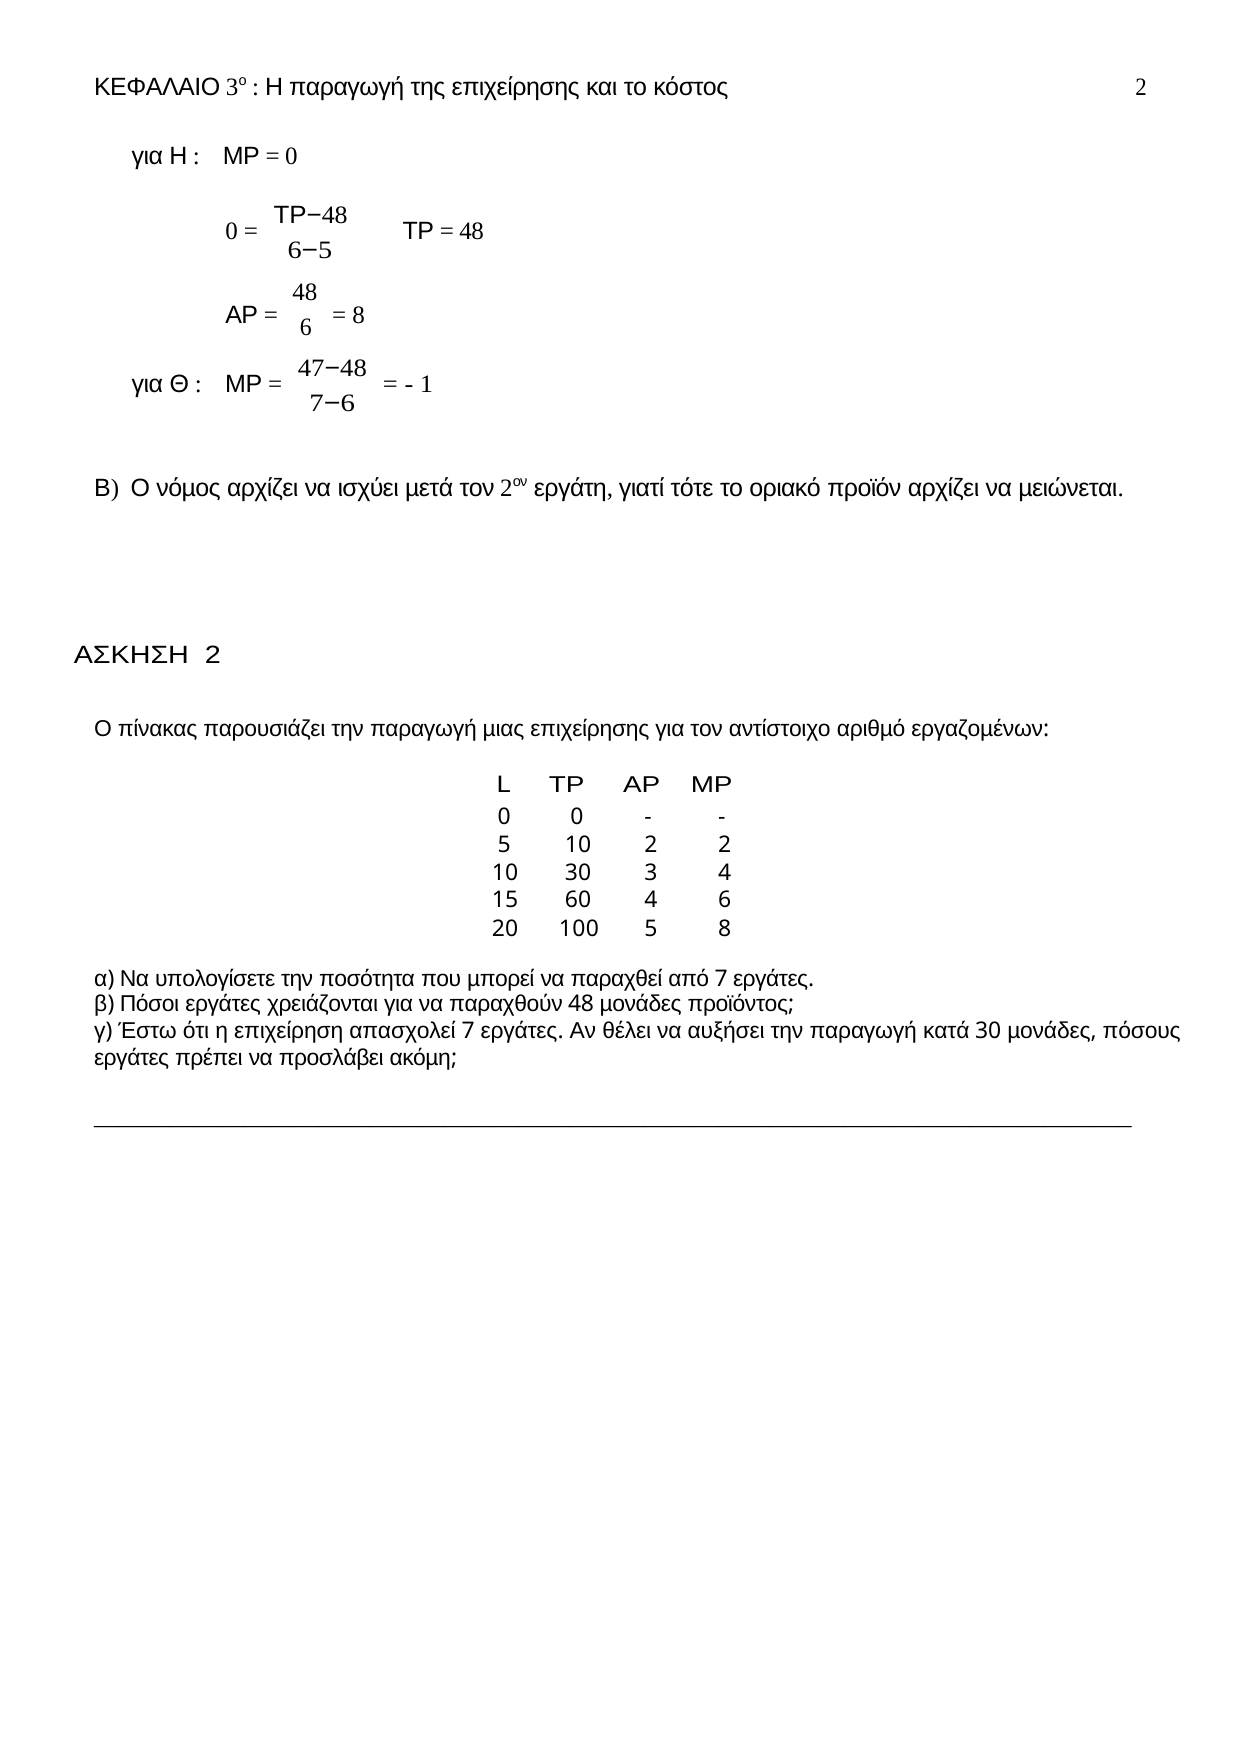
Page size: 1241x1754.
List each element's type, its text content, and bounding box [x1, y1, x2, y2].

text ΤΡ = 48 [402, 216, 1240, 245]
text β) Πόσοι εργάτες χρειάζονται για να παραχθούν 48 µονάδες προϊόντος; [94, 992, 1240, 1017]
text = 8 [332, 306, 1240, 328]
text για Η : ΜΡ = 0 [94, 142, 1240, 171]
text ΑΡ = [225, 306, 287, 328]
text α) Να υπολογίσετε την ποσότητα που µπορεί να παραχθεί από 7 εργάτες. [94, 965, 1240, 992]
text Β) Ο νόµος αρχίζει να ισχύει µετά τον 2ον εργάτη, γιατί τότε το οριακό προϊόν αρχίζει να µειώνεται. [94, 451, 1124, 620]
text 7−6 [309, 389, 375, 417]
text ΚΕΦΑΛΑΙΟ 3ο : Η παραγωγή της επιχείρησης και το κόστος 2 [94, 72, 1240, 101]
text ___________________________________________________________________________________ [94, 1101, 1177, 1130]
text 10 30 3 4 [492, 859, 1240, 885]
text γ) Έστω ότι η επιχείρηση απασχολεί 7 εργάτες. Αν θέλει να αυξήσει την παραγωγή κατά 30 µονάδες, πόσους εργάτες πρέπει να προσλάβει ακόµη; [94, 1017, 1181, 1071]
text 5 10 2 2 [492, 831, 1240, 857]
text 0 0 - - [492, 803, 1240, 830]
text 48 [292, 277, 384, 306]
text Ο πίνακας παρουσιάζει την παραγωγή µιας επιχείρησης για τον αντίστοιχο αριθµό εργαζοµένων: [94, 715, 1240, 742]
text ΑΣΚΗΣΗ 2 [0, 641, 1240, 669]
text = - 1 [383, 369, 1240, 398]
text 6−5 [287, 236, 384, 264]
text 0 = [225, 216, 266, 245]
text ΤΡ−48 [273, 201, 384, 229]
text 20 100 5 8 [492, 915, 1240, 941]
text για Θ : ΜΡ = [131, 369, 290, 398]
text L ΤΡ ΑΡ ΜΡ [496, 772, 1240, 798]
text 47−48 [298, 353, 375, 382]
text 15 60 4 6 [492, 887, 1240, 913]
text 6 [299, 320, 319, 340]
